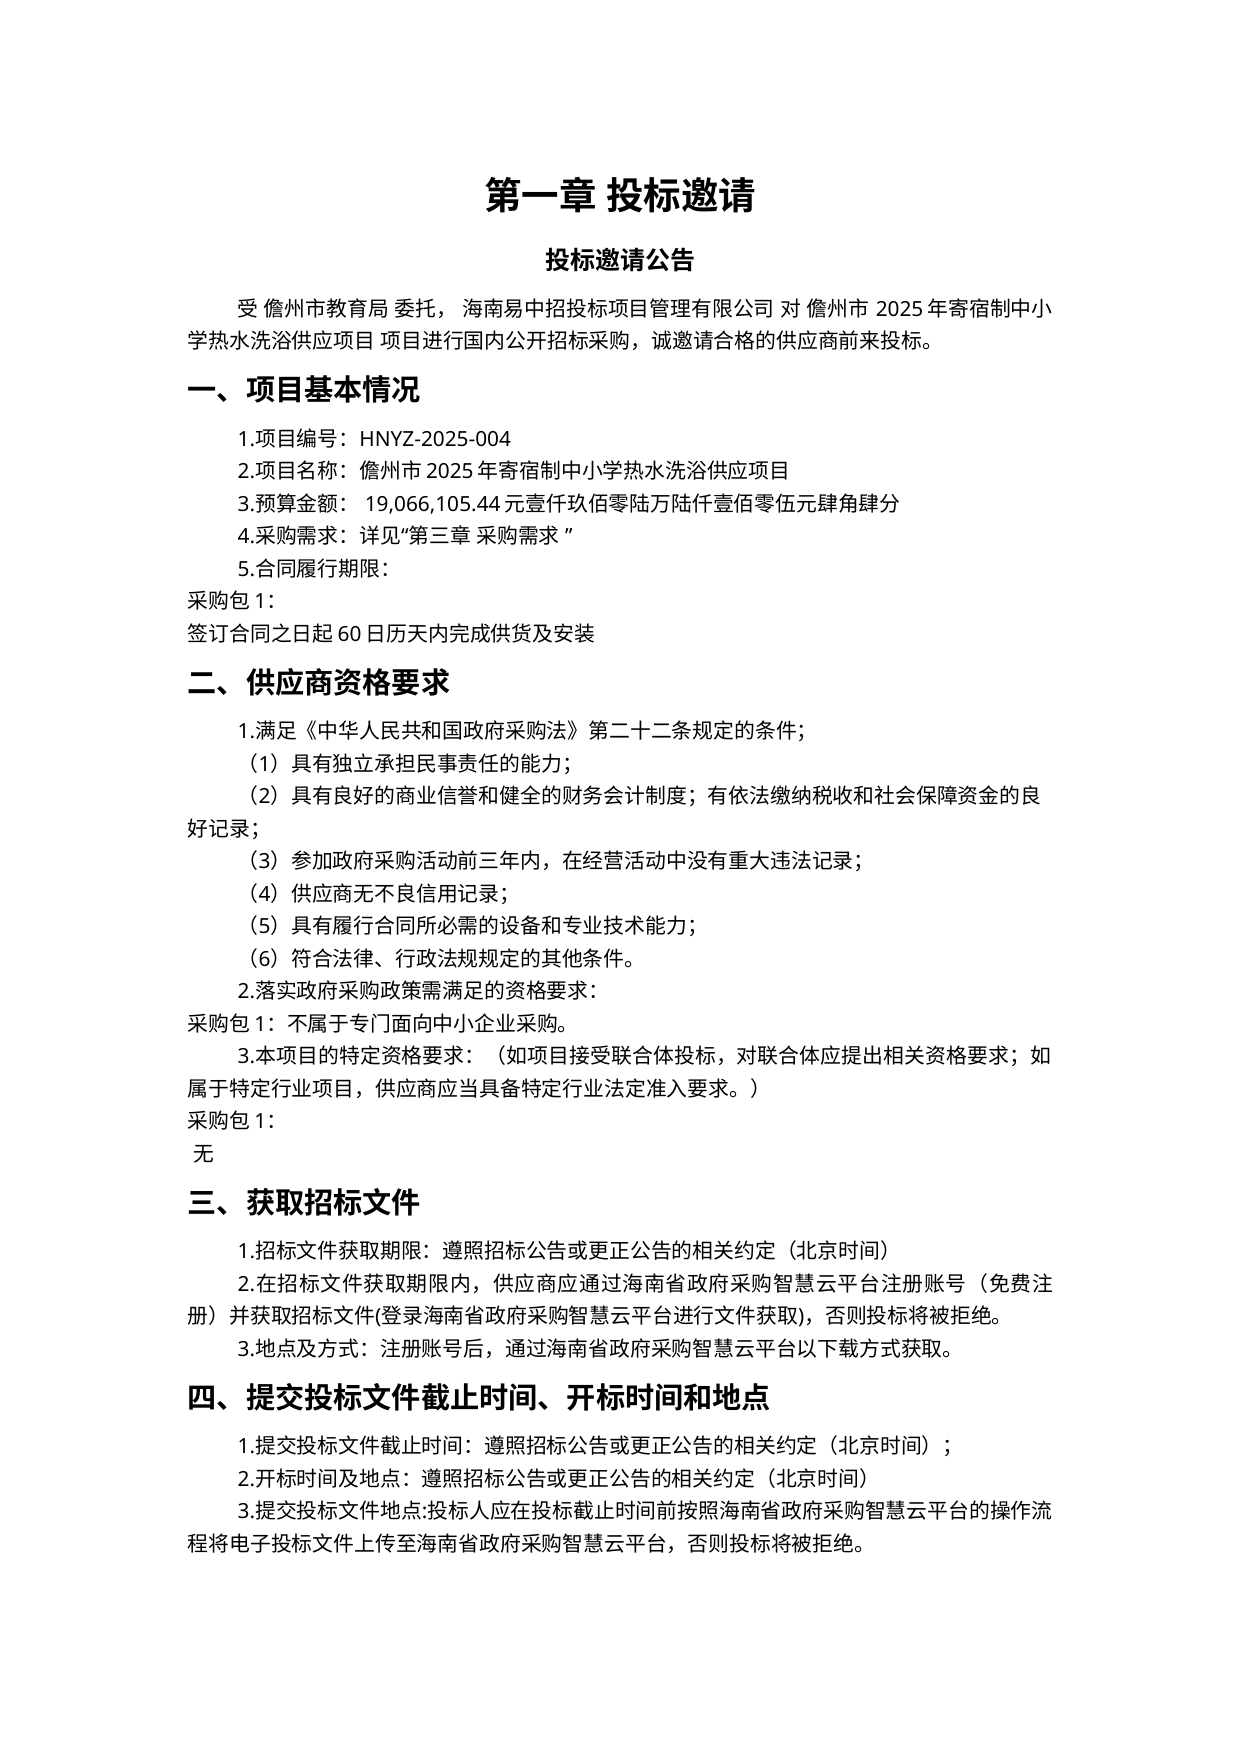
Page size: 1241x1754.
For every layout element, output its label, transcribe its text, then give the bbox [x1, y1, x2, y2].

text 2.开标时间及地点：遵照招标公告或更正公告的相关约定（北京时间） [187, 1462, 1053, 1494]
text 5.合同履行期限： [187, 552, 1053, 584]
text （2）具有良好的商业信誉和健全的财务会计制度；有依法缴纳税收和社会保障资金的良好记录； [187, 779, 1053, 844]
text 1.项目编号：HNYZ-2025-004 [187, 422, 1053, 454]
text 2.在招标文件获取期限内，供应商应通过海南省政府采购智慧云平台注册账号（免费注册）并获取招标文件(登录海南省政府采购智慧云平台进行文件获取)，否则投标将被拒绝。 [187, 1267, 1053, 1332]
text （4）供应商无不良信用记录； [187, 877, 1053, 909]
text 3.提交投标文件地点:投标人应在投标截止时间前按照海南省政府采购智慧云平台的操作流程将电子投标文件上传至海南省政府采购智慧云平台，否则投标将被拒绝。 [187, 1494, 1053, 1559]
text （3）参加政府采购活动前三年内，在经营活动中没有重大违法记录； [187, 844, 1053, 877]
text 二、供应商资格要求 [187, 649, 1053, 714]
text 1.满足《中华人民共和国政府采购法》第二十二条规定的条件； [187, 714, 1053, 747]
text 受 儋州市教育局 委托， 海南易中招投标项目管理有限公司 对 儋州市2025年寄宿制中小学热水洗浴供应项目 项目进行国内公开招标采购，诚邀请合格的供应商前来投标。 [187, 292, 1053, 357]
text 1.提交投标文件截止时间：遵照招标公告或更正公告的相关约定（北京时间）； [187, 1429, 1053, 1462]
text （1）具有独立承担民事责任的能力； [187, 747, 1053, 779]
text 3.预算金额： 19,066,105.44元壹仟玖佰零陆万陆仟壹佰零伍元肆角肆分 [187, 487, 1053, 519]
text 一、项目基本情况 [187, 357, 1053, 422]
text 采购包1： [187, 584, 1053, 617]
text 三、获取招标文件 [187, 1169, 1053, 1234]
text 3.本项目的特定资格要求：（如项目接受联合体投标，对联合体应提出相关资格要求；如属于特定行业项目，供应商应当具备特定行业法定准入要求。） [187, 1039, 1053, 1104]
text 2.项目名称：儋州市2025年寄宿制中小学热水洗浴供应项目 [187, 454, 1053, 487]
text 第一章 投标邀请 [187, 162, 1053, 227]
text 四、提交投标文件截止时间、开标时间和地点 [187, 1364, 1053, 1429]
text （6）符合法律、行政法规规定的其他条件。 [187, 942, 1053, 974]
text 投标邀请公告 [187, 227, 1053, 292]
text 采购包1：不属于专门面向中小企业采购。 [187, 1007, 1053, 1039]
text 采购包1： [187, 1104, 1053, 1137]
text 3.地点及方式：注册账号后，通过海南省政府采购智慧云平台以下载方式获取。 [187, 1332, 1053, 1364]
text 签订合同之日起60日历天内完成供货及安装 [187, 617, 1053, 649]
text （5）具有履行合同所必需的设备和专业技术能力； [187, 909, 1053, 942]
text 4.采购需求：详见“第三章 采购需求 ” [187, 519, 1053, 552]
text 2.落实政府采购政策需满足的资格要求： [187, 974, 1053, 1007]
text 无 [187, 1137, 1053, 1169]
text 1.招标文件获取期限：遵照招标公告或更正公告的相关约定（北京时间） [187, 1234, 1053, 1267]
